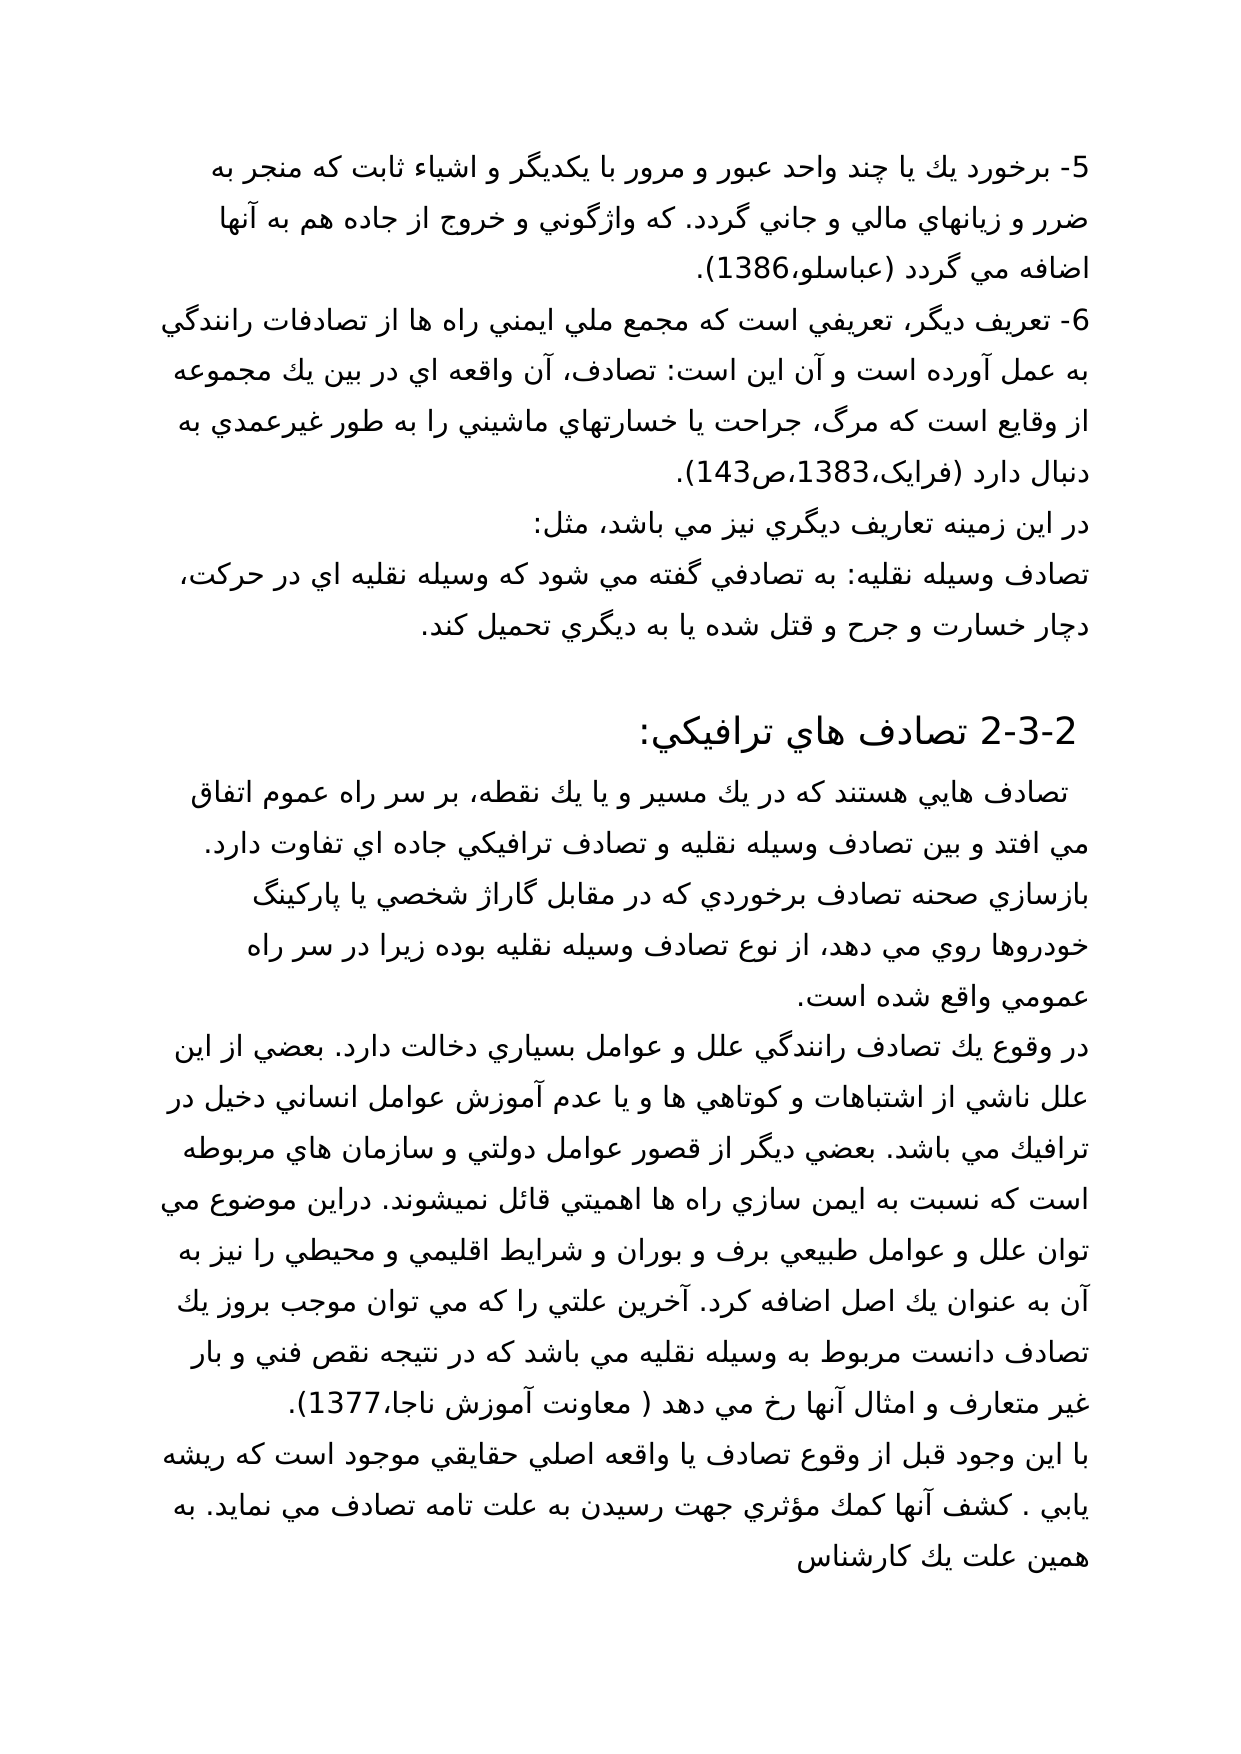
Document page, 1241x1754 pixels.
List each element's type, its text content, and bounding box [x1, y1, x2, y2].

text تصادف هايي هستند كه در يك مسير و يا يك نقطه، بر سر راه عموم اتفاق مي افتد و بين تصادف وسيله نقليه و تصادف ترافيكي جاده اي تفاوت دارد. بازسازي صحنه تصادف برخوردي كه در مقابل گاراژ شخصي يا پاركينگ خودروها روي مي دهد، از نوع تصادف وسيله نقليه بوده زيرا در سر راه عمومي واقع شده است. [150, 775, 1090, 1013]
text 2-3-2 تصادف هاي ترافيكي: [150, 710, 1090, 753]
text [150, 1437, 1090, 1573]
text تصادف وسيله نقليه: به تصادفي گفته مي شود كه وسيله نقليه اي در حركت، دچار خسارت و جرح و قتل شده يا به ديگري تحميل كند. [150, 557, 1090, 642]
text 6- تعريف ديگر، تعريفي است كه مجمع ملي ايمني راه ها از تصادفات رانندگي به عمل آورده است و آن اين است: تصادف، آن واقعه اي در بين يك مجموعه از وقايع است كه مرگ، جراحت يا خسارتهاي ماشيني را به طور غيرعمدي به دنبال دارد (فرایک،1383،ص143). [150, 303, 1090, 489]
text 5- برخورد يك يا چند واحد عبور و مرور با يكديگر و اشياء ثابت كه منجر به ضرر و زيانهاي مالي و جاني گردد. كه واژگوني و خروج از جاده هم به آنها اضافه مي گردد (عباسلو،1386). [150, 150, 1090, 286]
text در وقوع يك تصادف رانندگي علل و عوامل بسياري دخالت دارد. بعضي از اين علل ناشي از اشتباهات و كوتاهي ها و يا عدم آموزش عوامل انساني دخيل در ترافيك مي باشد. بعضي ديگر از قصور عوامل دولتي و سازمان هاي مربوطه است كه نسبت به ايمن سازي راه ها اهميتي قائل نميشوند. دراين موضوع مي توان علل و عوامل طبيعي برف و بوران و شرايط اقليمي و محيطي را نيز به آن به عنوان يك اصل اضافه كرد. آخرين علتي را كه مي توان موجب بروز يك تصادف دانست مربوط به وسيله نقليه مي باشد كه در نتيجه نقص فني و بار غير متعارف و امثال آنها رخ مي دهد ( معاونت آموزش ناجا،1377). [150, 1030, 1090, 1420]
text در اين زمينه تعاريف ديگري نيز مي باشد، مثل: [150, 507, 1090, 541]
